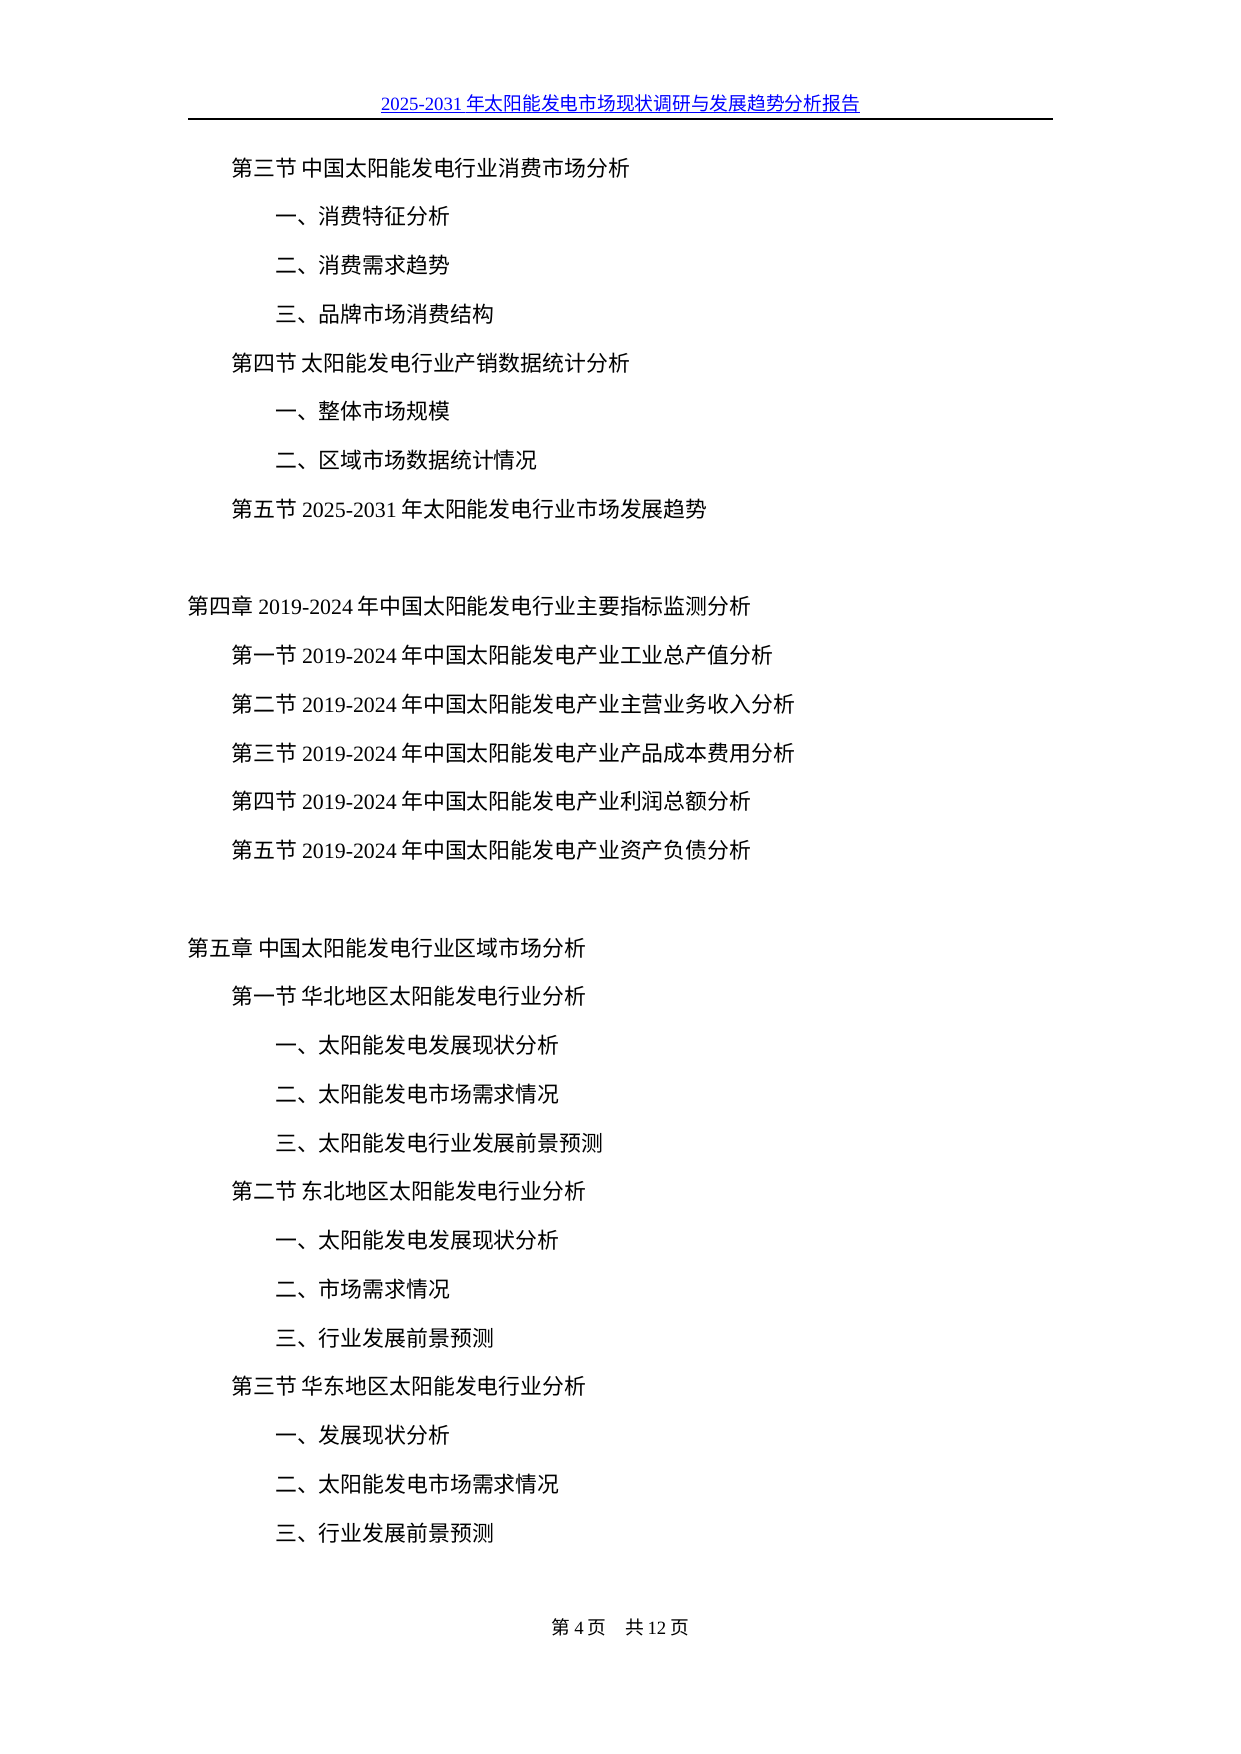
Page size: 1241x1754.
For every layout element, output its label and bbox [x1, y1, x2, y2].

text [187, 150, 1053, 1548]
